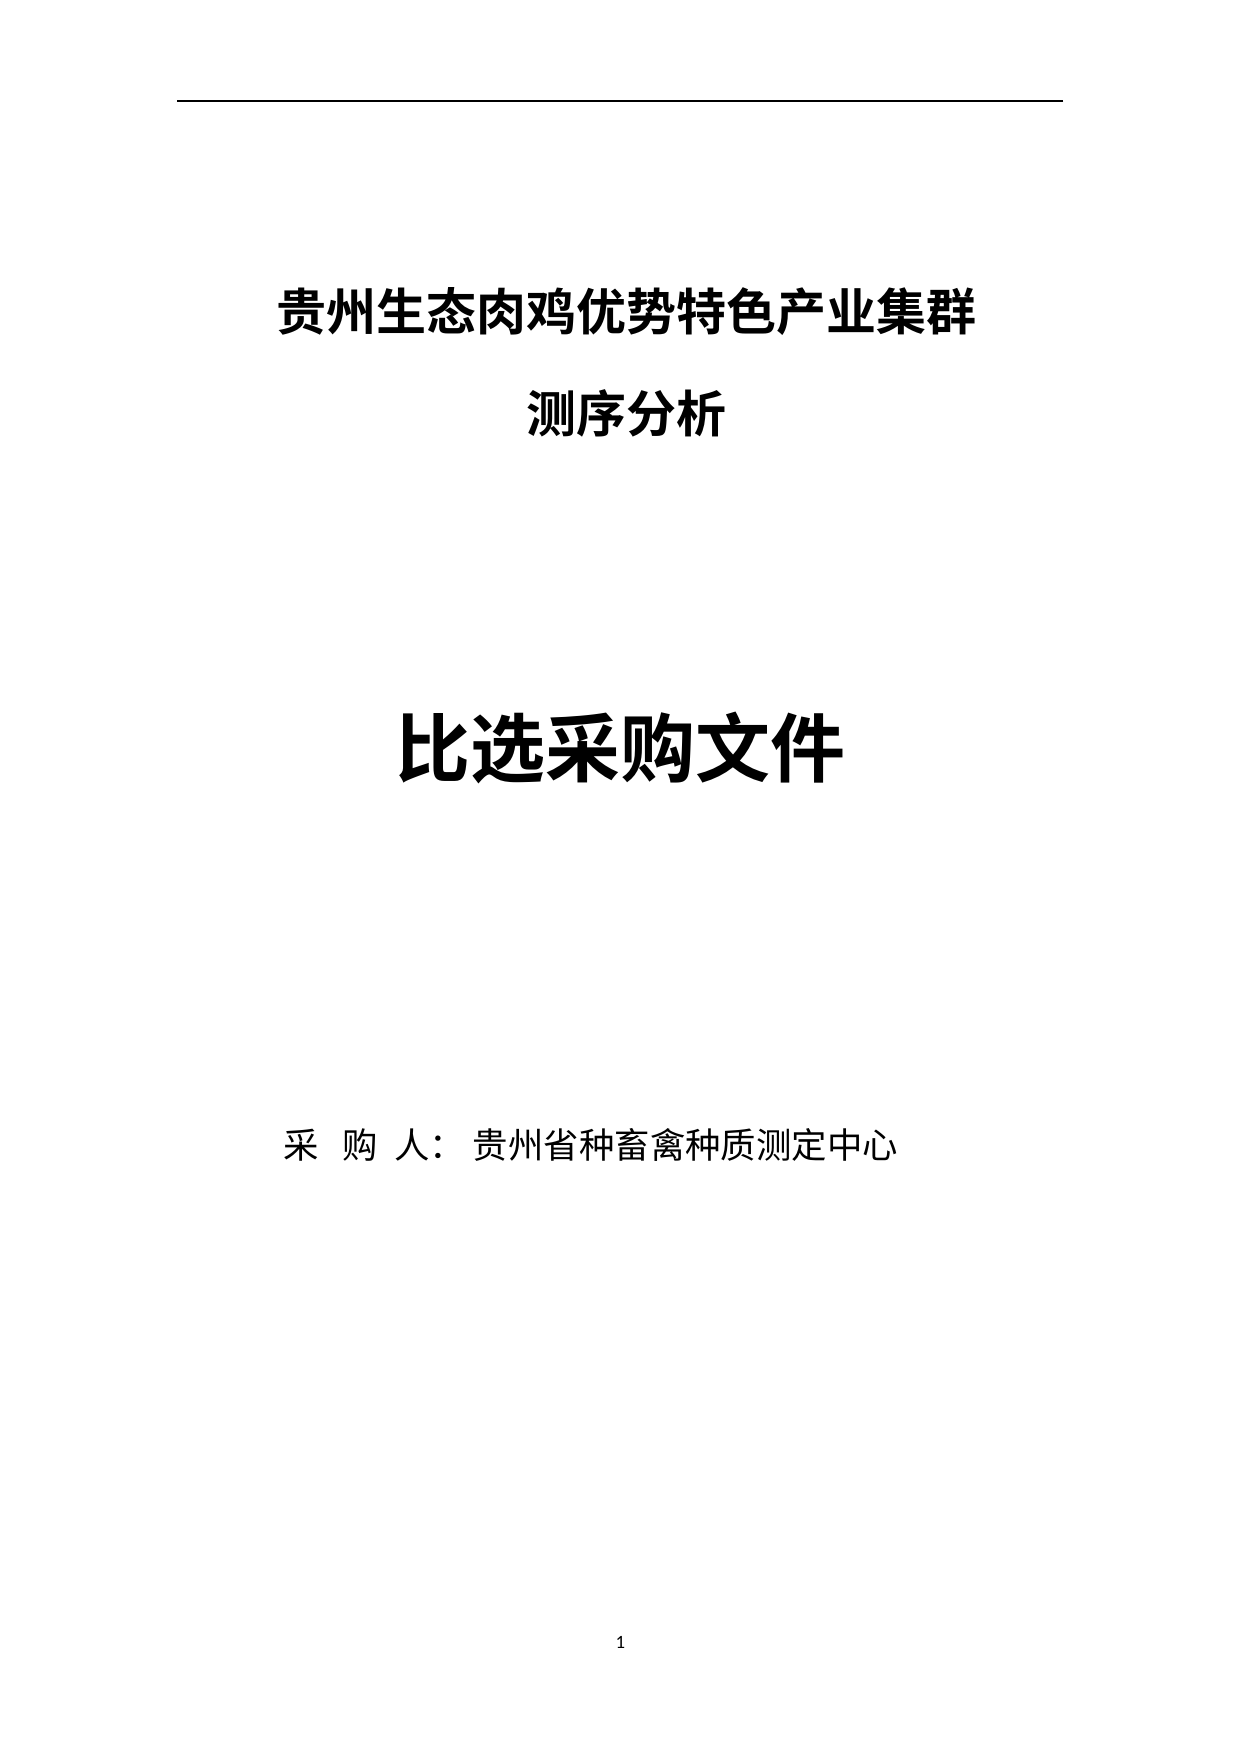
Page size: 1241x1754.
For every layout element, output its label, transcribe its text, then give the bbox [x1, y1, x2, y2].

text 测序分析 [177, 366, 1075, 455]
text 采 购 人： 贵州省种畜禽种质测定中心 [177, 1113, 1063, 1173]
text 比选采购文件 [177, 684, 1063, 803]
text 贵州生态肉鸡优势特色产业集群 [177, 264, 1075, 353]
